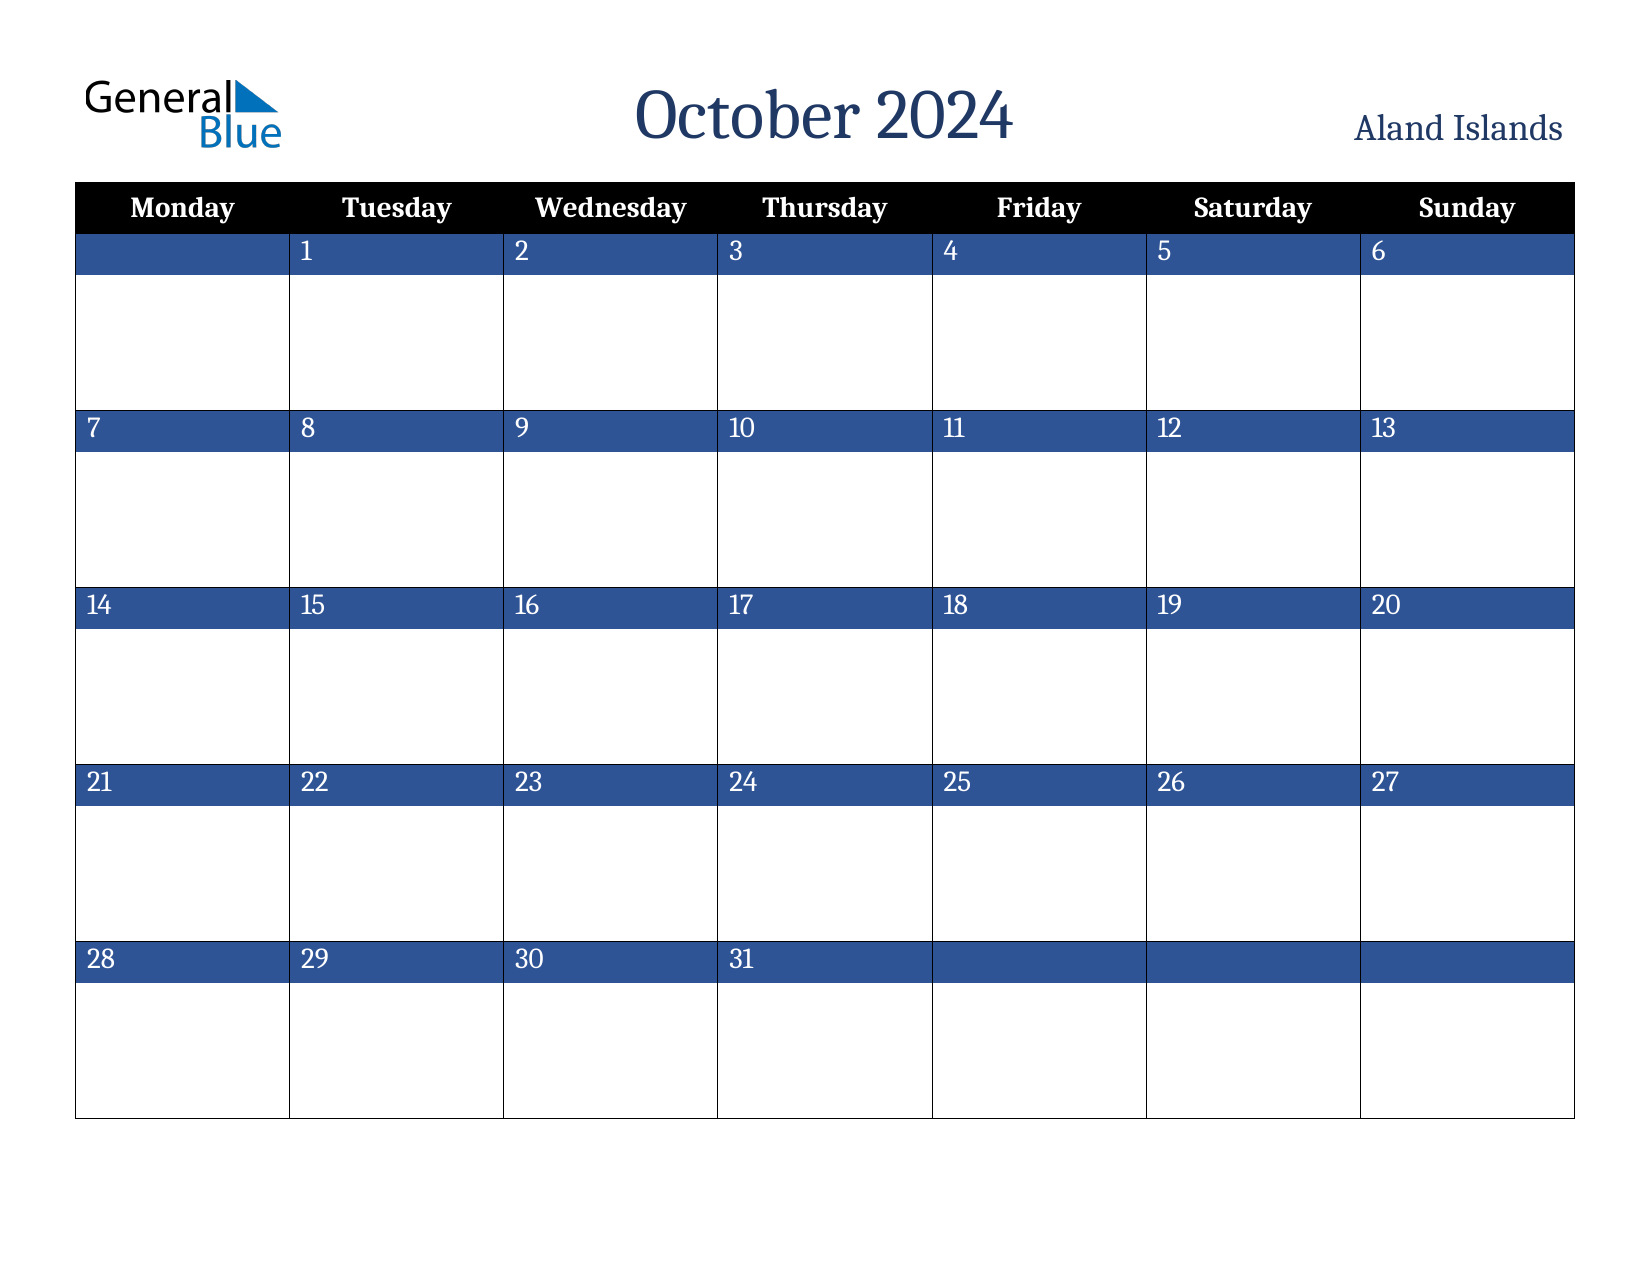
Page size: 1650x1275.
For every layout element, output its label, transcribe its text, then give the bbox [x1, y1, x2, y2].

table_cell Thursday [718, 183, 932, 233]
table_cell 15 [290, 588, 503, 629]
table_cell [1147, 983, 1360, 1118]
table_cell 16 [504, 588, 717, 629]
table_cell 29 [290, 942, 503, 983]
table_cell 4 [933, 234, 1146, 275]
table_cell 26 [1147, 765, 1360, 806]
table_cell [933, 452, 1146, 587]
table_cell 27 [1361, 765, 1574, 806]
table_cell [76, 629, 289, 764]
table_cell 18 [933, 588, 1146, 629]
table_cell 23 [504, 765, 717, 806]
table_cell [76, 275, 289, 410]
table_cell 31 [718, 942, 932, 983]
table_cell 30 [504, 942, 717, 983]
table_cell [933, 275, 1146, 410]
table_cell [933, 806, 1146, 941]
table_cell [290, 452, 503, 587]
table_cell 8 [290, 411, 503, 452]
table_cell [933, 983, 1146, 1118]
table_cell [1361, 275, 1574, 410]
table_header October 2024 [504, 75, 1146, 182]
table_cell 7 [76, 411, 289, 452]
table_cell [504, 983, 717, 1118]
table_cell [1361, 806, 1574, 941]
table_cell 14 [76, 588, 289, 629]
table_cell [1147, 806, 1360, 941]
table_cell 10 [718, 411, 932, 452]
table_cell 22 [290, 765, 503, 806]
table_header Aland Islands [1146, 75, 1574, 182]
table_cell 25 [933, 765, 1146, 806]
table_cell [1361, 983, 1574, 1118]
table_cell 20 [1361, 588, 1574, 629]
table_cell [1147, 452, 1360, 587]
table_cell [1361, 629, 1574, 764]
table_cell Saturday [1147, 183, 1360, 233]
table_cell 28 [76, 942, 289, 983]
table_cell Tuesday [290, 183, 503, 233]
table_cell 19 [1147, 588, 1360, 629]
table_cell 24 [718, 765, 932, 806]
table_cell [718, 452, 932, 587]
table_cell 1 [290, 234, 503, 275]
table_cell [1361, 452, 1574, 587]
table_cell 3 [718, 234, 932, 275]
table_cell [504, 452, 717, 587]
table_cell [933, 629, 1146, 764]
table_cell 5 [1147, 234, 1360, 275]
table_cell Friday [933, 183, 1146, 233]
table_cell [504, 806, 717, 941]
table_cell [933, 942, 1146, 983]
table_cell [1361, 942, 1574, 983]
table_cell 21 [76, 765, 289, 806]
table_cell [718, 629, 932, 764]
table_cell [290, 806, 503, 941]
table_cell [1147, 942, 1360, 983]
table_cell Wednesday [504, 183, 717, 233]
table_cell [504, 629, 717, 764]
table_cell 11 [933, 411, 1146, 452]
table_cell 6 [1361, 234, 1574, 275]
table_cell [290, 629, 503, 764]
table_cell Monday [76, 183, 289, 233]
table_header [76, 75, 503, 182]
table_cell 13 [1361, 411, 1574, 452]
table_cell [76, 983, 289, 1118]
table_cell Sunday [1361, 183, 1574, 233]
table_cell 17 [718, 588, 932, 629]
table_cell 2 [504, 234, 717, 275]
table_cell 9 [504, 411, 717, 452]
table_cell 12 [1147, 411, 1360, 452]
table_cell [1147, 629, 1360, 764]
table_cell [718, 806, 932, 941]
table_cell [290, 275, 503, 410]
table_cell [76, 806, 289, 941]
table_cell [718, 983, 932, 1118]
picture [86, 80, 281, 148]
table_cell [718, 275, 932, 410]
table_cell [1147, 275, 1360, 410]
table_cell [290, 983, 503, 1118]
table_cell [76, 452, 289, 587]
table_cell [504, 275, 717, 410]
table_cell [76, 234, 289, 275]
